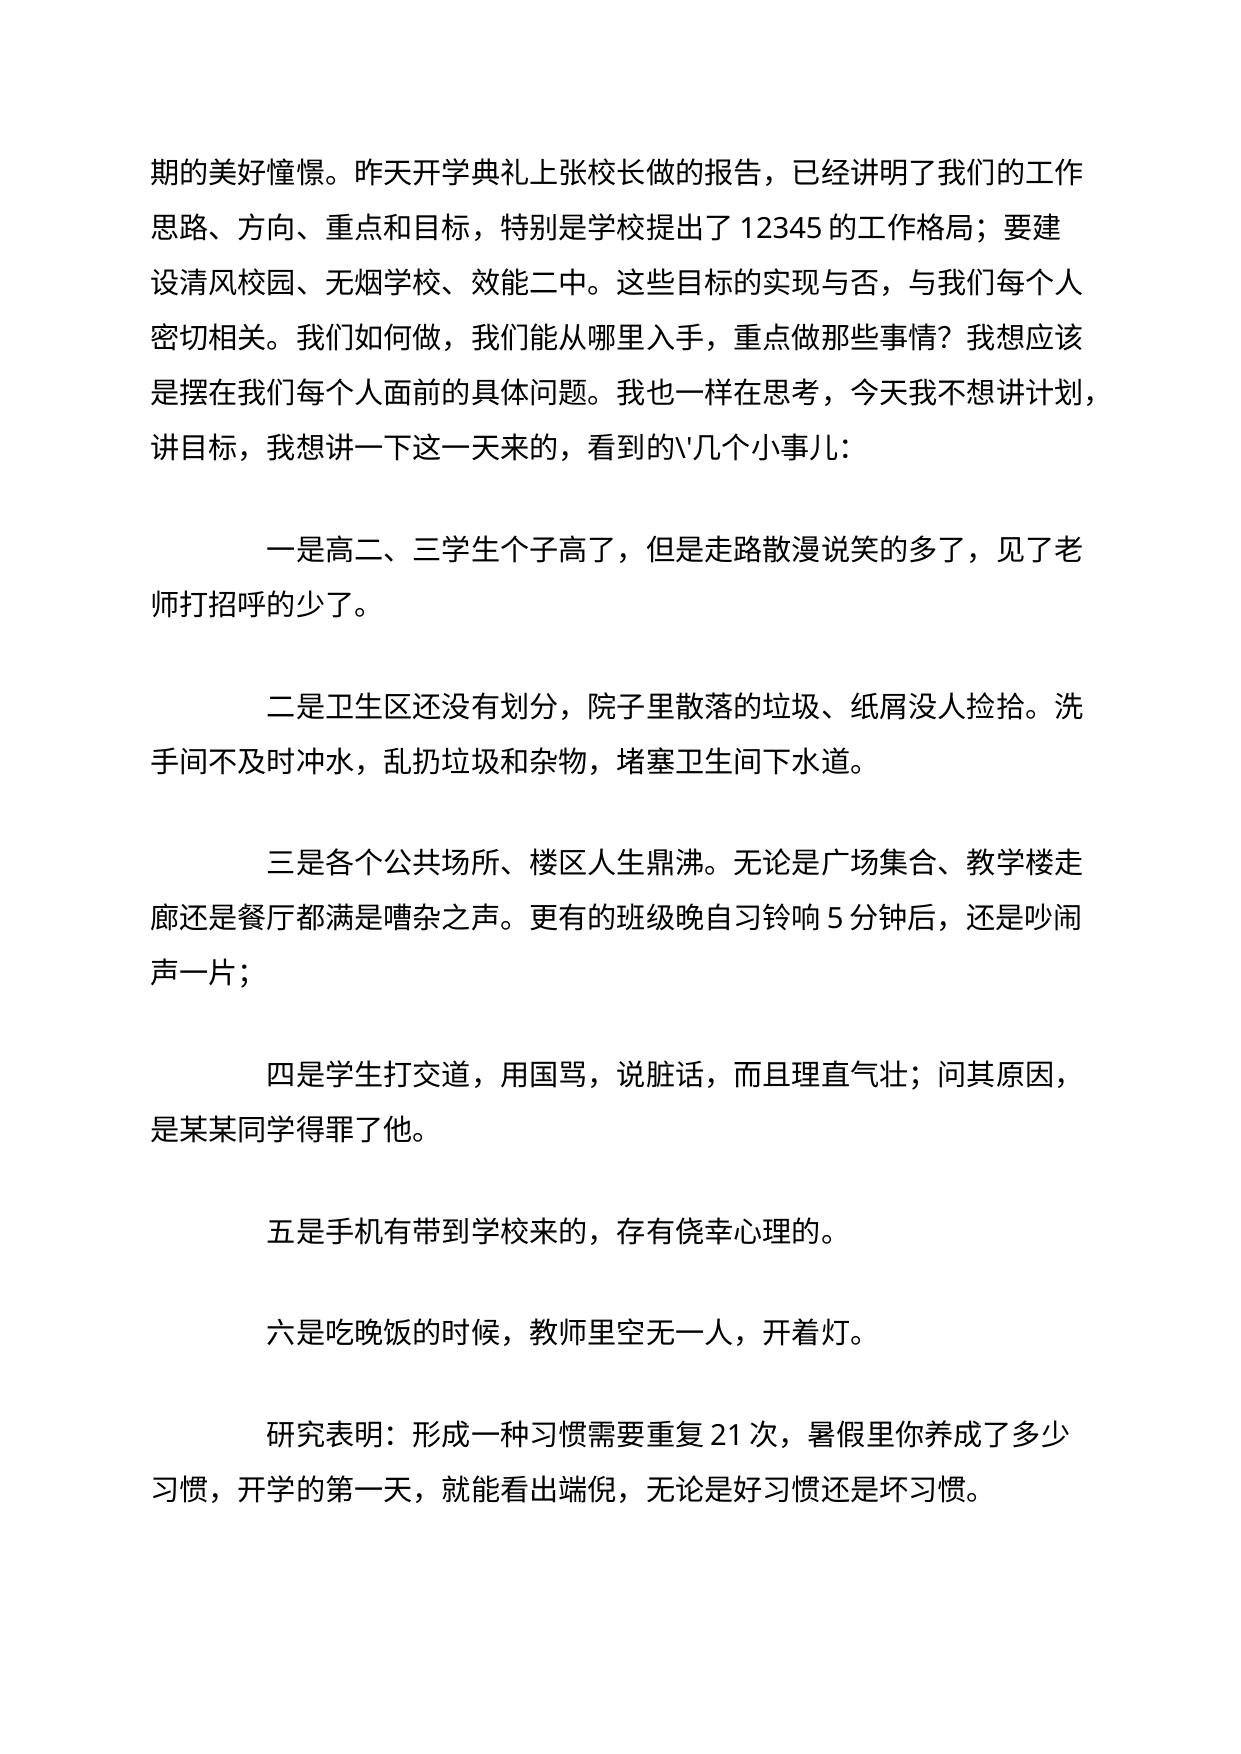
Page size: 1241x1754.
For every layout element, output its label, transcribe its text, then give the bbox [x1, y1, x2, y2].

text 五是手机有带到学校来的，存有侥幸心理的。 [150, 1208, 1090, 1251]
text 研究表明：形成一种习惯需要重复21次，暑假里你养成了多少习惯，开学的第一天，就能看出端倪，无论是好习惯还是坏习惯。 [150, 1412, 1090, 1509]
text 三是各个公共场所、楼区人生鼎沸。无论是广场集合、教学楼走廊还是餐厅都满是嘈杂之声。更有的班级晚自习铃响5分钟后，还是吵闹声一片； [150, 840, 1090, 992]
text 二是卫生区还没有划分，院子里散落的垃圾、纸屑没人捡拾。洗手间不及时冲水，乱扔垃圾和杂物，堵塞卫生间下水道。 [150, 683, 1090, 780]
text 一是高二、三学生个子高了，但是走路散漫说笑的多了，见了老师打招呼的少了。 [150, 527, 1090, 624]
text 六是吃晚饭的时候，教师里空无一人，开着灯。 [150, 1310, 1090, 1352]
text 四是学生打交道，用国骂，说脏话，而且理直气壮；问其原因，是某某同学得罪了他。 [150, 1052, 1090, 1149]
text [150, 150, 1090, 467]
